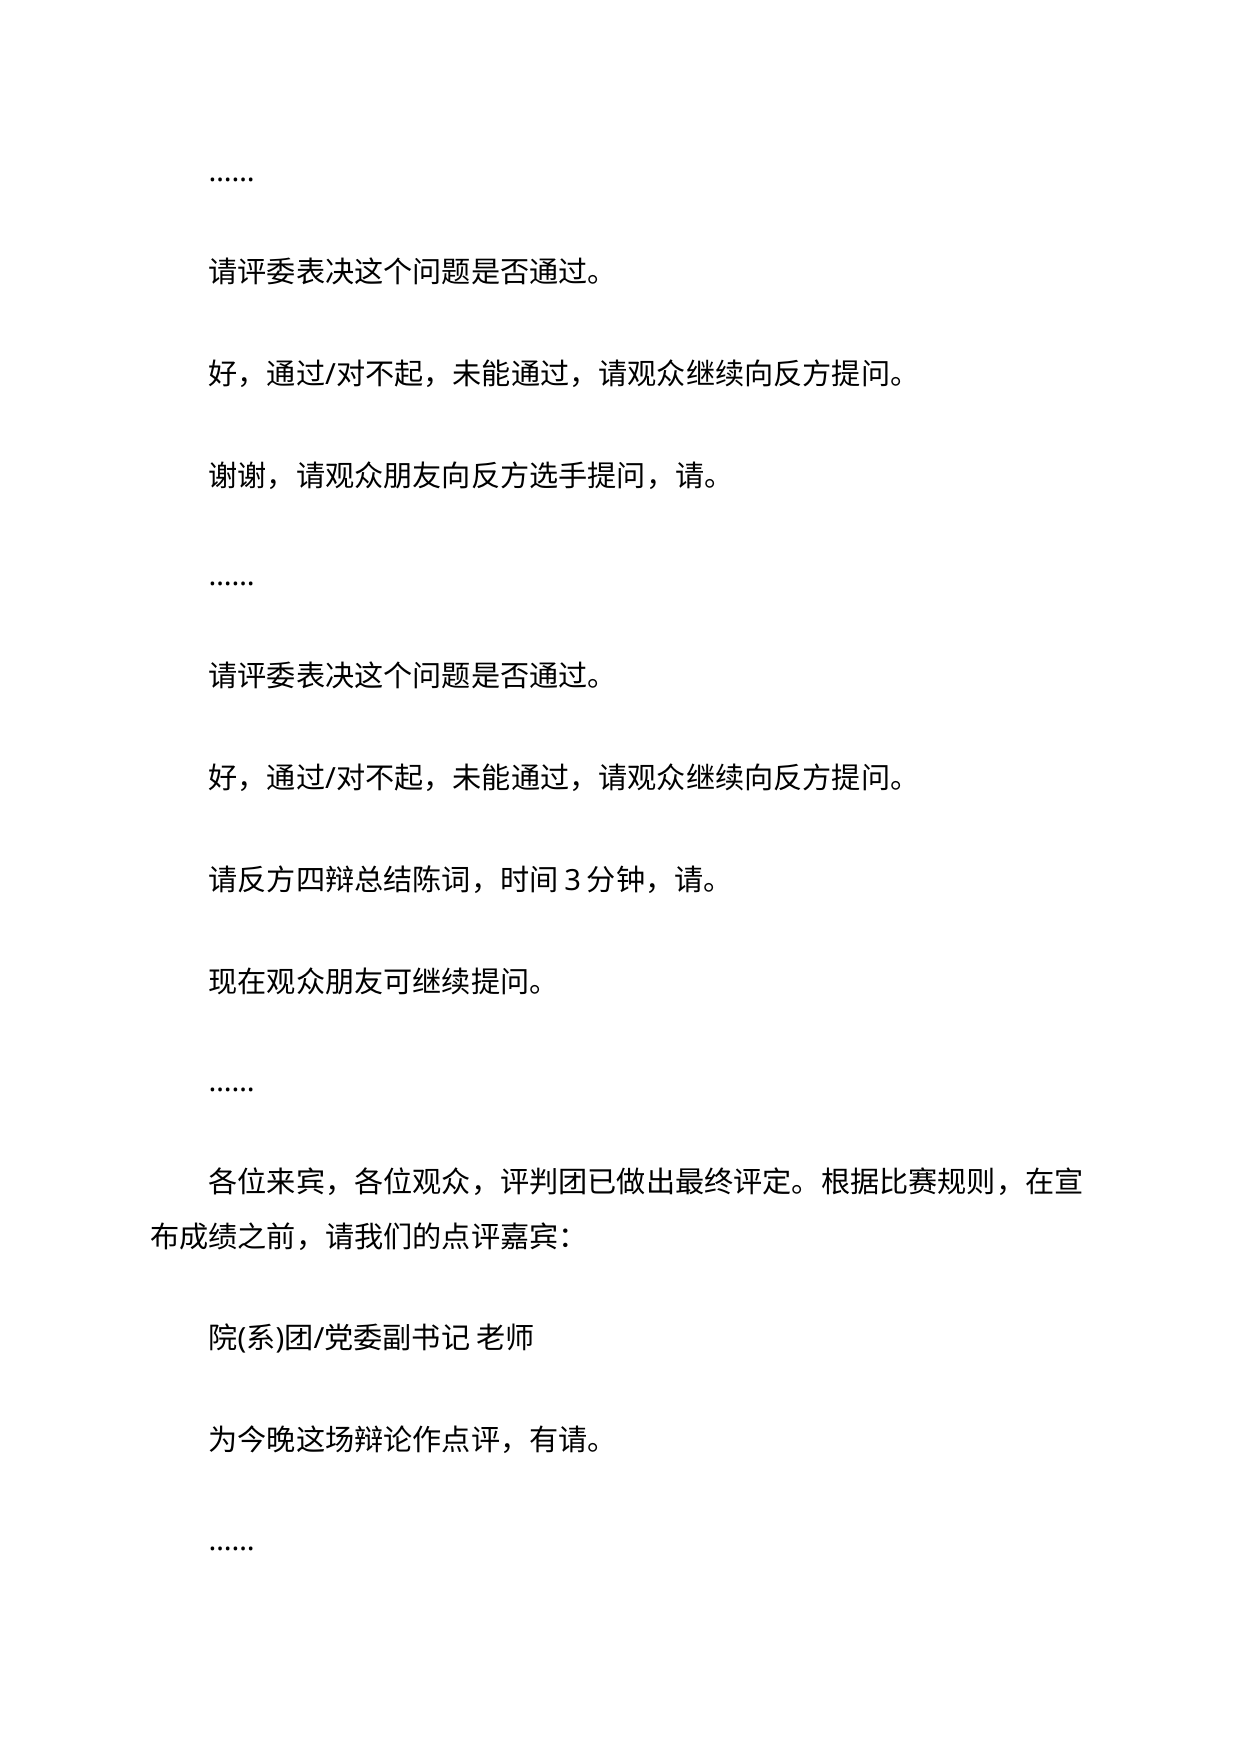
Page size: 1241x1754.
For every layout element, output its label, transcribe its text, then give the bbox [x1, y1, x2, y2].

text …… [150, 1060, 1090, 1099]
text 谢谢，请观众朋友向反方选手提问，请。 [150, 452, 1090, 494]
text 好，通过/对不起，未能通过，请观众继续向反方提问。 [150, 350, 1090, 393]
text 请评委表决这个问题是否通过。 [150, 652, 1090, 695]
text …… [150, 554, 1090, 594]
text …… [150, 1519, 1090, 1558]
text 好，通过/对不起，未能通过，请观众继续向反方提问。 [150, 754, 1090, 797]
text 院(系)团/党委副书记 老师 [150, 1315, 1090, 1357]
text 现在观众朋友可继续提问。 [150, 958, 1090, 1000]
text 为今晚这场辩论作点评，有请。 [150, 1417, 1090, 1459]
text 请反方四辩总结陈词，时间3分钟，请。 [150, 856, 1090, 898]
text …… [150, 150, 1090, 190]
text 各位来宾，各位观众，评判团已做出最终评定。根据比赛规则，在宣布成绩之前，请我们的点评嘉宾： [150, 1158, 1090, 1256]
text 请评委表决这个问题是否通过。 [150, 248, 1090, 291]
